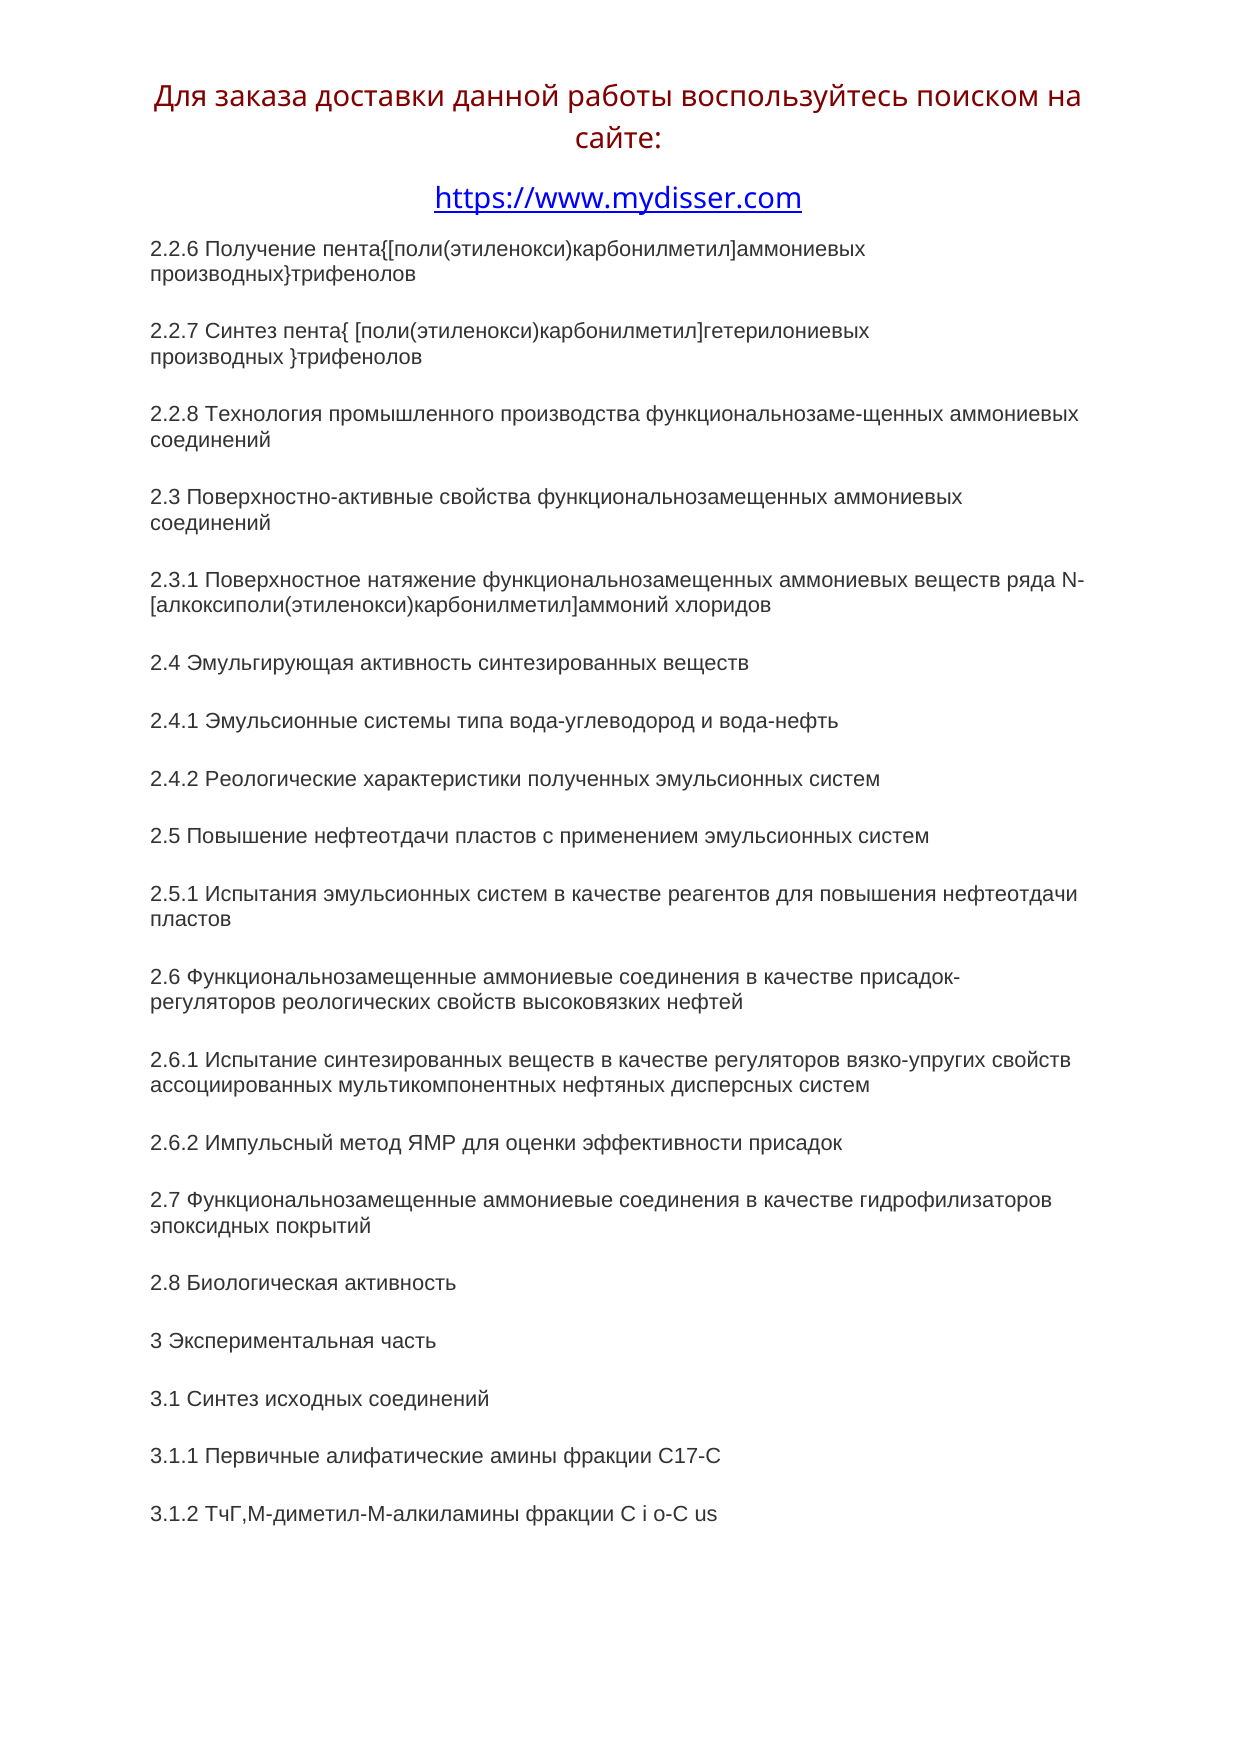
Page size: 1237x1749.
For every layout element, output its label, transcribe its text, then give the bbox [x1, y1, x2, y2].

text 3 Экспериментальная часть [150, 1328, 1086, 1353]
text 2.3.1 Поверхностное натяжение функциональнозамещенных аммониевых веществ ряда N-[алкоксиполи(этиленокси)карбонилметил]аммоний хлоридов [150, 567, 1086, 618]
text 2.2.8 Технология промышленного производства функциональнозаме-щенных аммониевых соединений [150, 401, 1086, 452]
text 3.1.2 ТчГ,М-диметил-М-алкиламины фракции С i о-С us [150, 1501, 1086, 1526]
text 2.2.6 Получение пента{[поли(этиленокси)карбонилметил]аммониевых производных}трифенолов [150, 236, 1086, 286]
text 2.3 Поверхностно-активные свойства функциональнозамещенных аммониевых соединений [150, 484, 1086, 535]
text 2.5.1 Испытания эмульсионных систем в качестве реагентов для повышения нефтеотдачи пластов [150, 881, 1086, 931]
text 3.1.1 Первичные алифатические амины фракции С17-С [150, 1443, 1086, 1469]
text 2.4 Эмульгирующая активность синтезированных веществ [150, 650, 1086, 675]
text 2.2.7 Синтез пента{ [поли(этиленокси)карбонилметил]гетерилониевых производных }трифенолов [150, 318, 1086, 369]
text 2.4.1 Эмульсионные системы типа вода-углеводород и вода-нефть [150, 708, 1086, 733]
text 2.4.2 Реологические характеристики полученных эмульсионных систем [150, 766, 1086, 791]
text 2.5 Повышение нефтеотдачи пластов с применением эмульсионных систем [150, 823, 1086, 848]
text 2.6.2 Импульсный метод ЯМР для оценки эффективности присадок [150, 1130, 1086, 1155]
text 3.1 Синтез исходных соединений [150, 1386, 1086, 1411]
text 2.6 Функциональнозамещенные аммониевые соединения в качестве присадок-регуляторов реологических свойств высоковязких нефтей [150, 964, 1086, 1014]
text 2.8 Биологическая активность [150, 1270, 1086, 1296]
text 2.7 Функциональнозамещенные аммониевые соединения в качестве гидрофилизаторов эпоксидных покрытий [150, 1187, 1086, 1238]
text 2.6.1 Испытание синтезированных веществ в качестве регуляторов вязко-упругих свойств ассоциированных мультикомпонентных нефтяных дисперсных систем [150, 1047, 1086, 1097]
